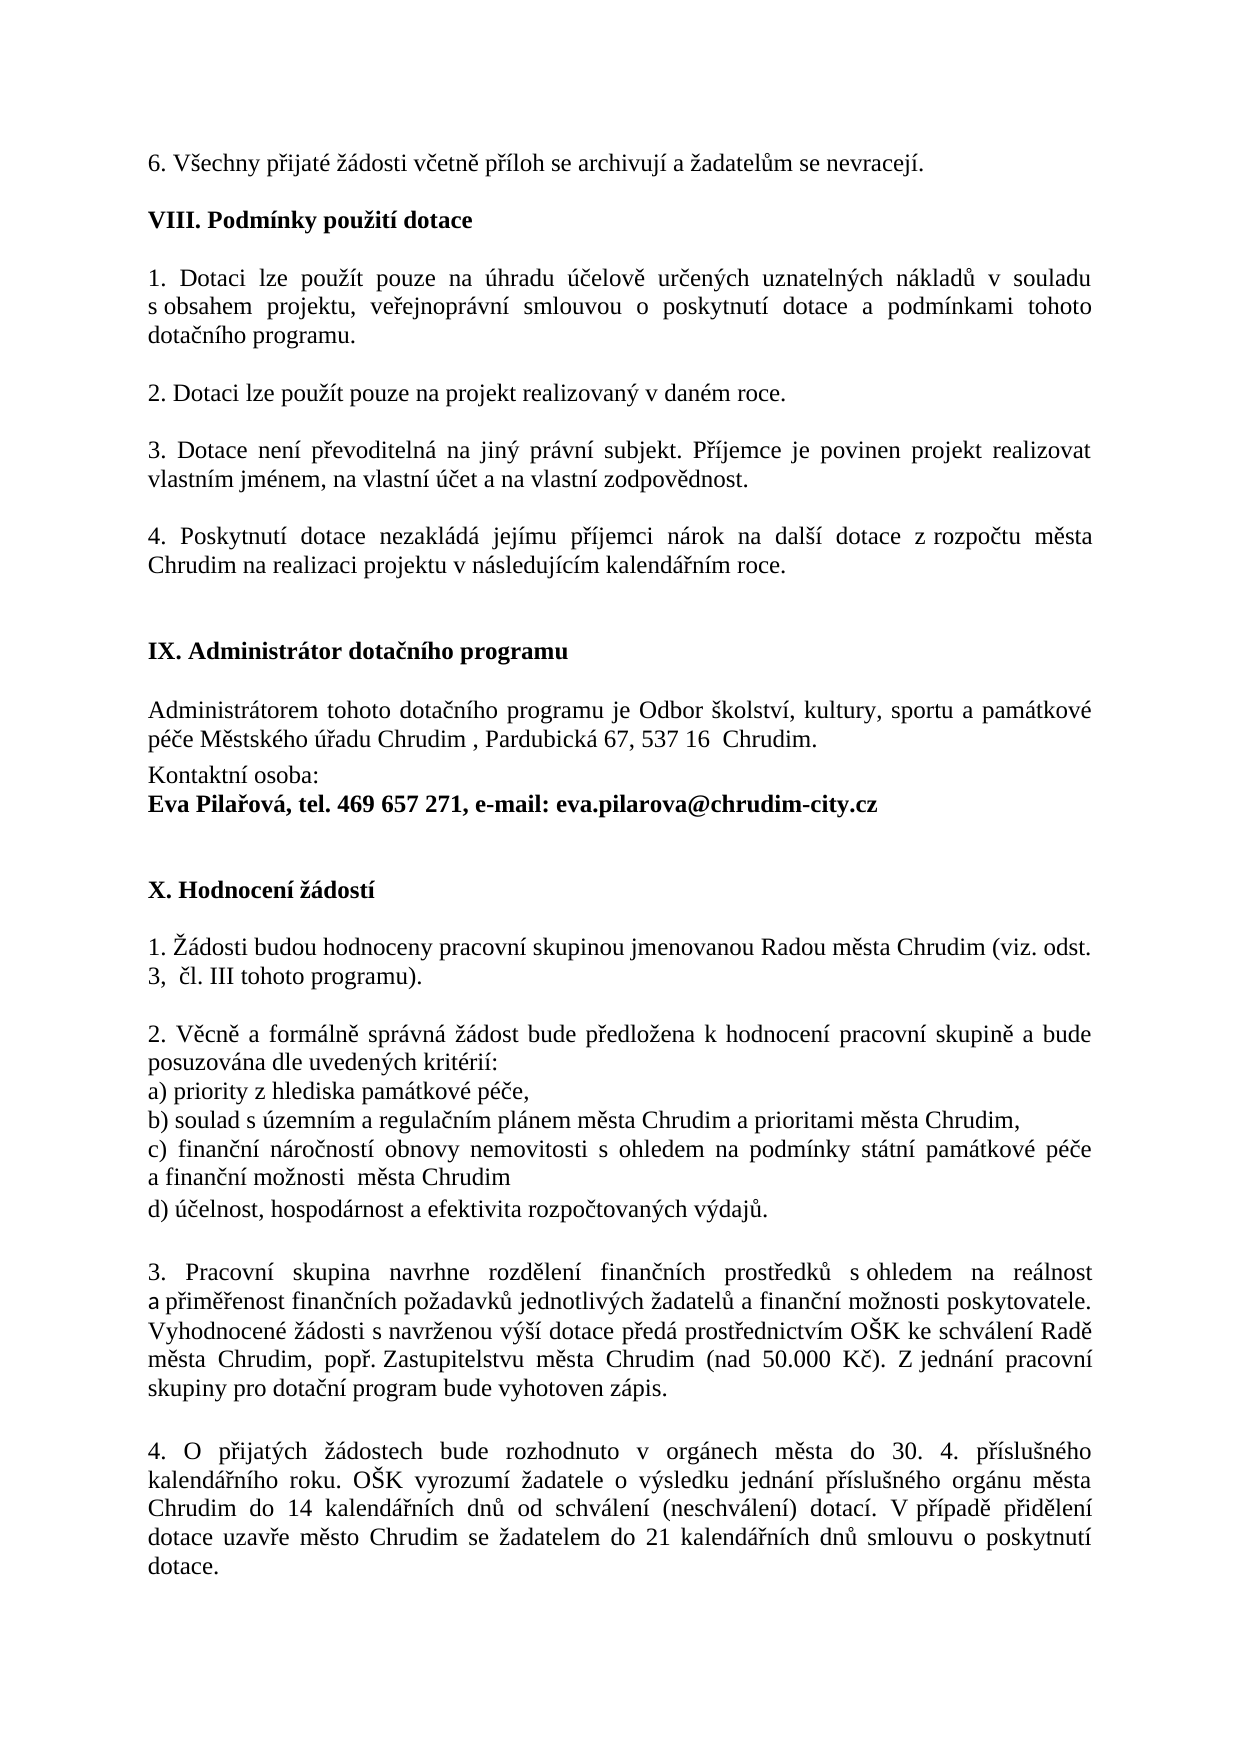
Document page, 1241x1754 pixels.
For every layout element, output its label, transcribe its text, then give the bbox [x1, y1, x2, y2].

text a) priority z hlediska památkové péče, [148, 1076, 1093, 1105]
text 3. Pracovní skupina navrhne rozdělení finančních prostředků s ohledem na reálnost a přiměřenost finančních požadavků jednotlivých žadatelů a finanční možnosti poskytovatele. Vyhodnocené žádosti s navrženou výší dotace předá prostřednictvím OŠK ke schválení Radě města Chrudim, popř. Zastupitelstvu města Chrudim (nad 50.000 Kč). Z jednání pracovní skupiny pro dotační program bude vyhotoven zápis. [148, 1257, 1093, 1402]
text 1. Dotaci lze použít pouze na úhradu účelově určených uznatelných nákladů v souladu s obsahem projektu, veřejnoprávní smlouvou o poskytnutí dotace a podmínkami tohoto dotačního programu. [148, 263, 1093, 349]
text d) účelnost, hospodárnost a efektivita rozpočtovaných výdajů. [148, 1194, 1093, 1223]
text 6. Všechny přijaté žádosti včetně příloh se archivují a žadatelům se nevracejí. [148, 148, 1093, 176]
text Kontaktní osoba: [148, 760, 1093, 789]
text Administrátorem tohoto dotačního programu je Odbor školství, kultury, sportu a památkové péče Městského úřadu Chrudim , Pardubická 67, 537 16 Chrudim. [148, 696, 1093, 753]
text IX. Administrátor dotačního programu [148, 636, 1093, 665]
text 4. Poskytnutí dotace nezakládá jejímu příjemci nárok na další dotace z rozpočtu města Chrudim na realizaci projektu v následujícím kalendářním roce. [148, 521, 1093, 579]
text 2. Dotaci lze použít pouze na projekt realizovaný v daném roce. [148, 378, 1093, 406]
text VIII. Podmínky použití dotace [148, 205, 1093, 234]
text 1. Žádosti budou hodnoceny pracovní skupinou jmenovanou Radou města Chrudim (viz. odst. 3, čl. III tohoto programu). [148, 932, 1093, 990]
text 4. O přijatých žádostech bude rozhodnuto v orgánech města do 30. 4. příslušného kalendářního roku. OŠK vyrozumí žadatele o výsledku jednání příslušného orgánu města Chrudim do 14 kalendářních dnů od schválení (neschválení) dotací. V případě přidělení dotace uzavře město Chrudim se žadatelem do 21 kalendářních dnů smlouvu o poskytnutí dotace. [148, 1436, 1093, 1580]
text X. Hodnocení žádostí [148, 875, 1093, 904]
text c) finanční náročností obnovy nemovitosti s ohledem na podmínky státní památkové péče a finanční možnosti města Chrudim [148, 1134, 1093, 1191]
text Eva Pilařová, tel. 469 657 271, e-mail: eva.pilarova@chrudim-city.cz [148, 789, 1093, 817]
text 3. Dotace není převoditelná na jiný právní subjekt. Příjemce je povinen projekt realizovat vlastním jménem, na vlastní účet a na vlastní zodpovědnost. [148, 435, 1093, 493]
text 2. Věcně a formálně správná žádost bude předložena k hodnocení pracovní skupině a bude posuzována dle uvedených kritérií: [148, 1019, 1093, 1076]
text b) soulad s územním a regulačním plánem města Chrudim a prioritami města Chrudim, [148, 1105, 1093, 1134]
